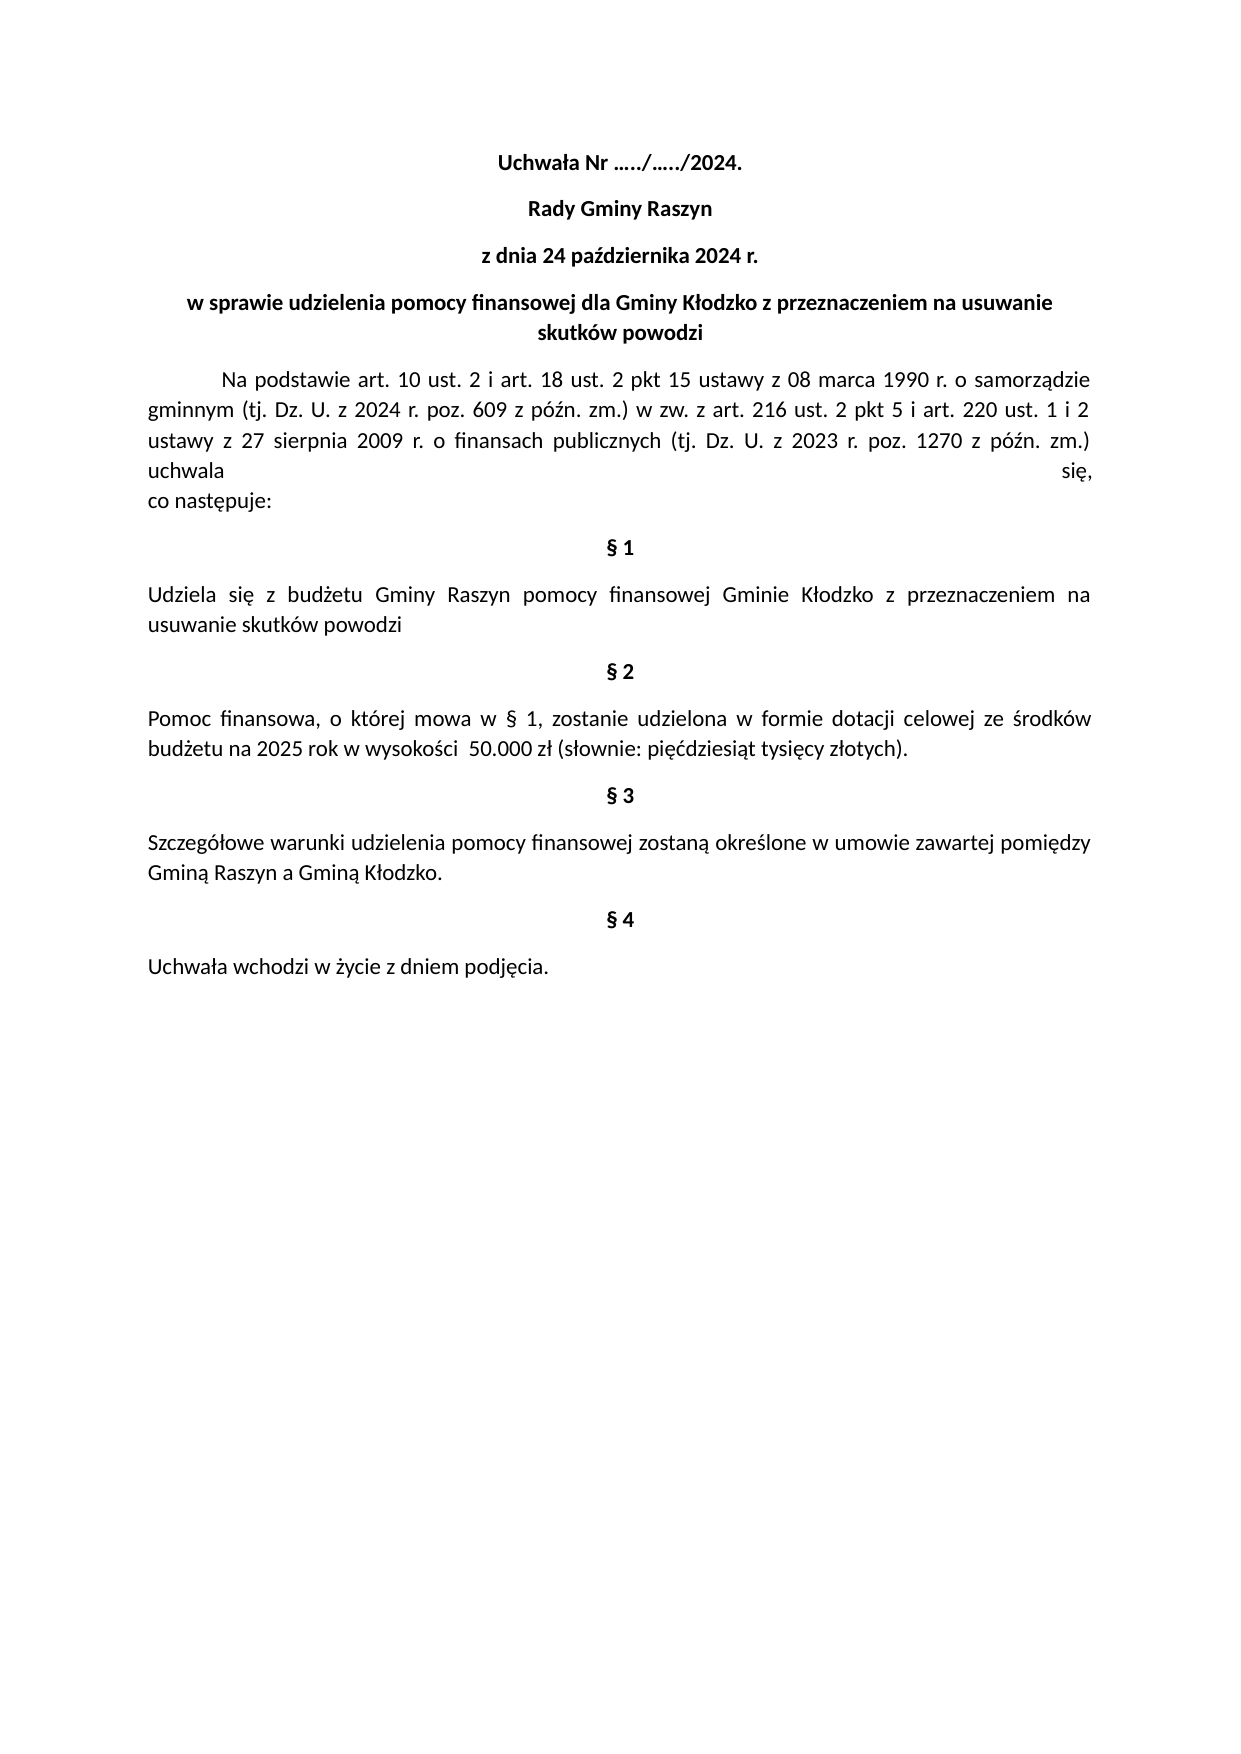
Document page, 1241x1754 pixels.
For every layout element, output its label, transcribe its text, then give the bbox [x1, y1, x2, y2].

text Uchwała wchodzi w życie z dniem podjęcia. [148, 952, 1093, 980]
text Szczegółowe warunki udzielenia pomocy finansowej zostaną określone w umowie zawartej pomiędzy Gminą Raszyn a Gminą Kłodzko. [148, 828, 1093, 886]
text z dnia 24 października 2024 r. [148, 241, 1093, 269]
text § 4 [148, 905, 1093, 933]
text § 2 [148, 657, 1093, 685]
text § 3 [148, 781, 1093, 809]
text Pomoc finansowa, o której mowa w § 1, zostanie udzielona w formie dotacji celowej ze środków budżetu na 2025 rok w wysokości 50.000 zł (słownie: pięćdziesiąt tysięcy złotych). [148, 704, 1093, 762]
text Na podstawie art. 10 ust. 2 i art. 18 ust. 2 pkt 15 ustawy z 08 marca 1990 r. o samorządzie gminnym (tj. Dz. U. z 2024 r. poz. 609 z późn. zm.) w zw. z art. 216 ust. 2 pkt 5 i art. 220 ust. 1 i 2 ustawy z 27 sierpnia 2009 r. o finansach publicznych (tj. Dz. U. z 2023 r. poz. 1270 z późn. zm.) uchwala się, co następuje: [148, 365, 1093, 514]
text Uchwała Nr …../…../2024. [148, 148, 1093, 176]
text Rady Gminy Raszyn [148, 194, 1093, 222]
text § 1 [148, 533, 1093, 561]
text Udziela się z budżetu Gminy Raszyn pomocy finansowej Gminie Kłodzko z przeznaczeniem na usuwanie skutków powodzi [148, 580, 1093, 638]
text w sprawie udzielenia pomocy finansowej dla Gminy Kłodzko z przeznaczeniem na usuwanie skutków powodzi [148, 288, 1093, 346]
